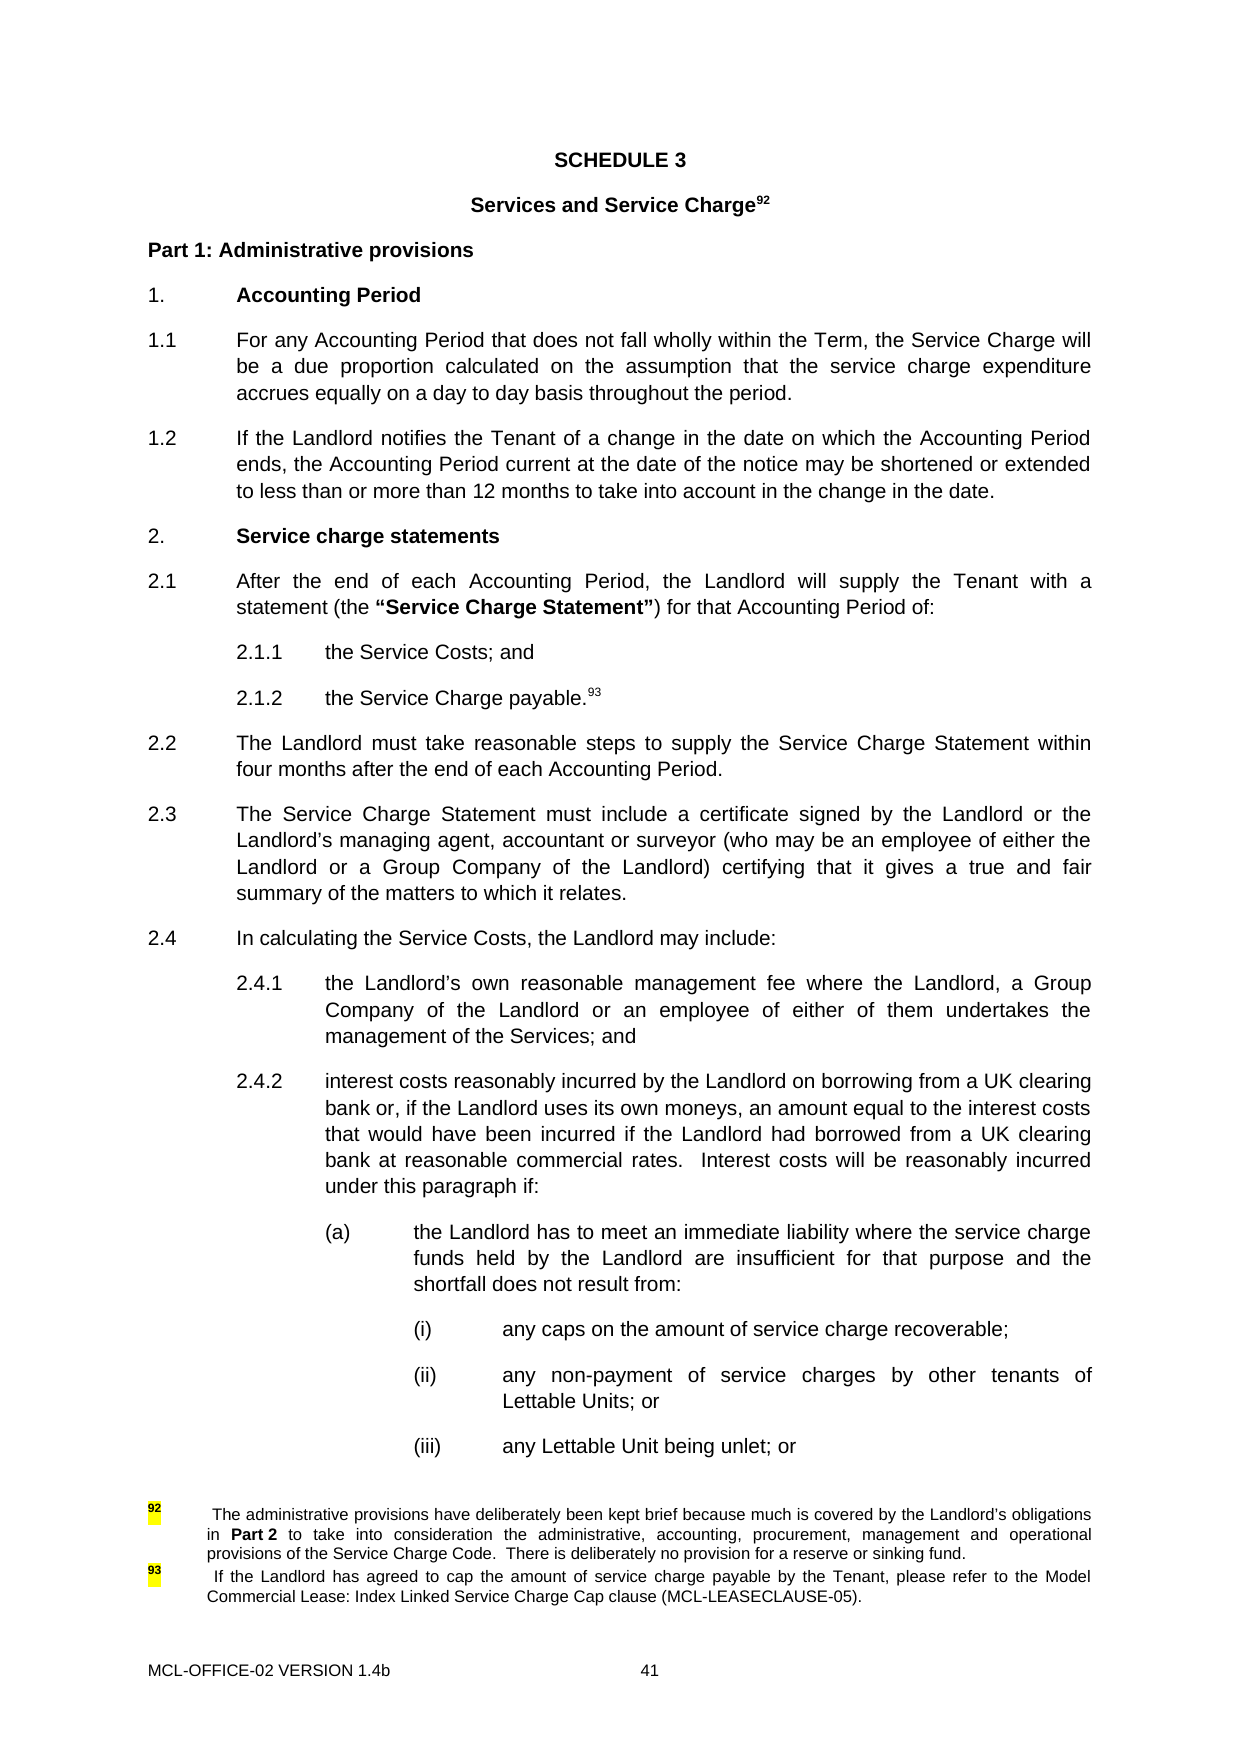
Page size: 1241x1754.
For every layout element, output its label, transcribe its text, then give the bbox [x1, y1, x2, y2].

text The Landlord must take reasonable steps to supply the Service Charge Statement within four months after the end of each Accounting Period. [148, 730, 1093, 781]
text The Service Charge Statement must include a certificate signed by the Landlord or the Landlord’s managing agent, accountant or surveyor (who may be an employee of either the Landlord or a Group Company of the Landlord) certifying that it gives a true and fair summary of the matters to which it relates. [148, 802, 1093, 905]
text For any Accounting Period that does not fall wholly within the Term, the Service Charge will be a due proportion calculated on the assumption that the service charge expenditure accrues equally on a day to day basis throughout the period. [148, 328, 1093, 405]
text any Lettable Unit being unlet; or [413, 1434, 1093, 1458]
subtitle Services and Service Charge [148, 193, 1093, 217]
text Accounting Period [148, 283, 1093, 307]
text the Service Costs; and [236, 640, 1093, 664]
text In calculating the Service Costs, the Landlord may include: [148, 926, 1093, 950]
text interest costs reasonably incurred by the Landlord on borrowing from a UK clearing bank or, if the Landlord uses its own moneys, an amount equal to the interest costs that would have been incurred if the Landlord had borrowed from a UK clearing bank at reasonable commercial rates. Interest costs will be reasonably incurred under this paragraph if: [236, 1069, 1093, 1198]
text After the end of each Accounting Period, the Landlord will supply the Tenant with a statement (the “Service Charge Statement”) for that Accounting Period of: [148, 569, 1093, 619]
text If the Landlord notifies the Tenant of a change in the date on which the Accounting Period ends, the Accounting Period current at the date of the notice may be shortened or extended to less than or more than 12 months to take into account in the change in the date. [148, 426, 1093, 502]
text the Landlord’s own reasonable management fee where the Landlord, a Group Company of the Landlord or an employee of either of them undertakes the management of the Services; and [236, 971, 1093, 1048]
text the Service Charge payable. [236, 685, 1093, 709]
text the Landlord has to meet an immediate liability where the service charge funds held by the Landlord are insufficient for that purpose and the shortfall does not result from: [325, 1219, 1093, 1296]
text any caps on the amount of service charge recoverable; [413, 1317, 1093, 1341]
text Service charge statements [148, 524, 1093, 548]
text any non-payment of service charges by other tenants of Lettable Units; or [413, 1362, 1093, 1413]
text : Administrative provisions [148, 238, 1093, 262]
